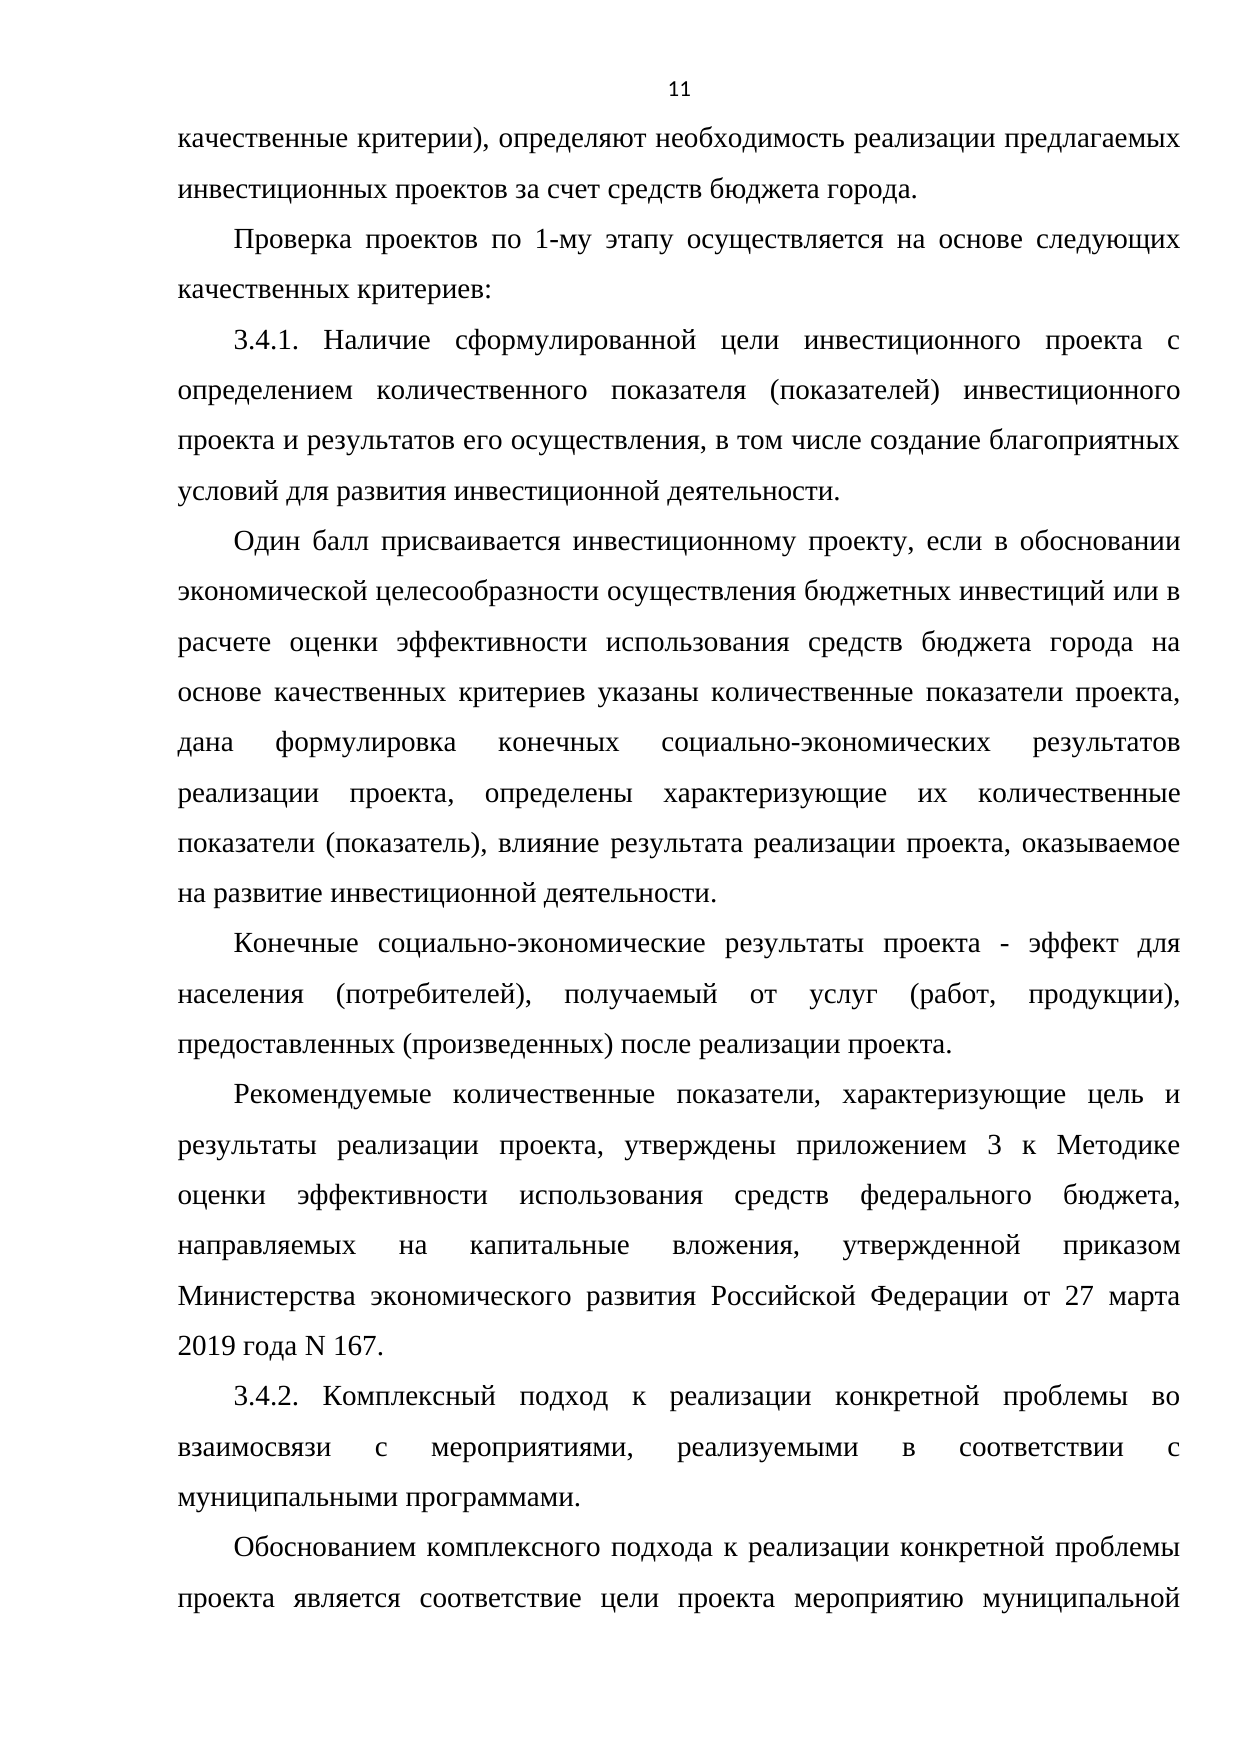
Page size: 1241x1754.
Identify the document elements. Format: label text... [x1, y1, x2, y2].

text 3.4.2. Комплексный подход к реализации конкретной проблемы во взаимосвязи с мероприятиями, реализуемыми в соответствии с муниципальными программами. [177, 1378, 1181, 1513]
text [177, 121, 1181, 204]
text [177, 1529, 1181, 1613]
text Один балл присваивается инвестиционному проекту, если в обосновании экономической целесообразности осуществления бюджетных инвестиций или в расчете оценки эффективности использования средств бюджета города на основе качественных критериев указаны количественные показатели проекта, дана формулировка конечных социально-экономических результатов реализации проекта, определены характеризующие их количественные показатели (показатель), влияние результата реализации проекта, оказываемое на развитие инвестиционной деятельности. [177, 523, 1181, 909]
text Проверка проектов по 1-му этапу осуществляется на основе следующих качественных критериев: [177, 221, 1181, 305]
text 3.4.1. Наличие сформулированной цели инвестиционного проекта с определением количественного показателя (показателей) инвестиционного проекта и результатов его осуществления, в том числе создание благоприятных условий для развития инвестиционной деятельности. [177, 322, 1181, 506]
text Конечные социально-экономические результаты проекта - эффект для населения (потребителей), получаемый от услуг (работ, продукции), предоставленных (произведенных) после реализации проекта. [177, 926, 1181, 1060]
text Рекомендуемые количественные показатели, характеризующие цель и результаты реализации проекта, утверждены приложением 3 к Методике оценки эффективности использования средств федерального бюджета, направляемых на капитальные вложения, утвержденной приказом Министерства экономического развития Российской Федерации от 27 марта 2019 года N 167. [177, 1077, 1181, 1362]
